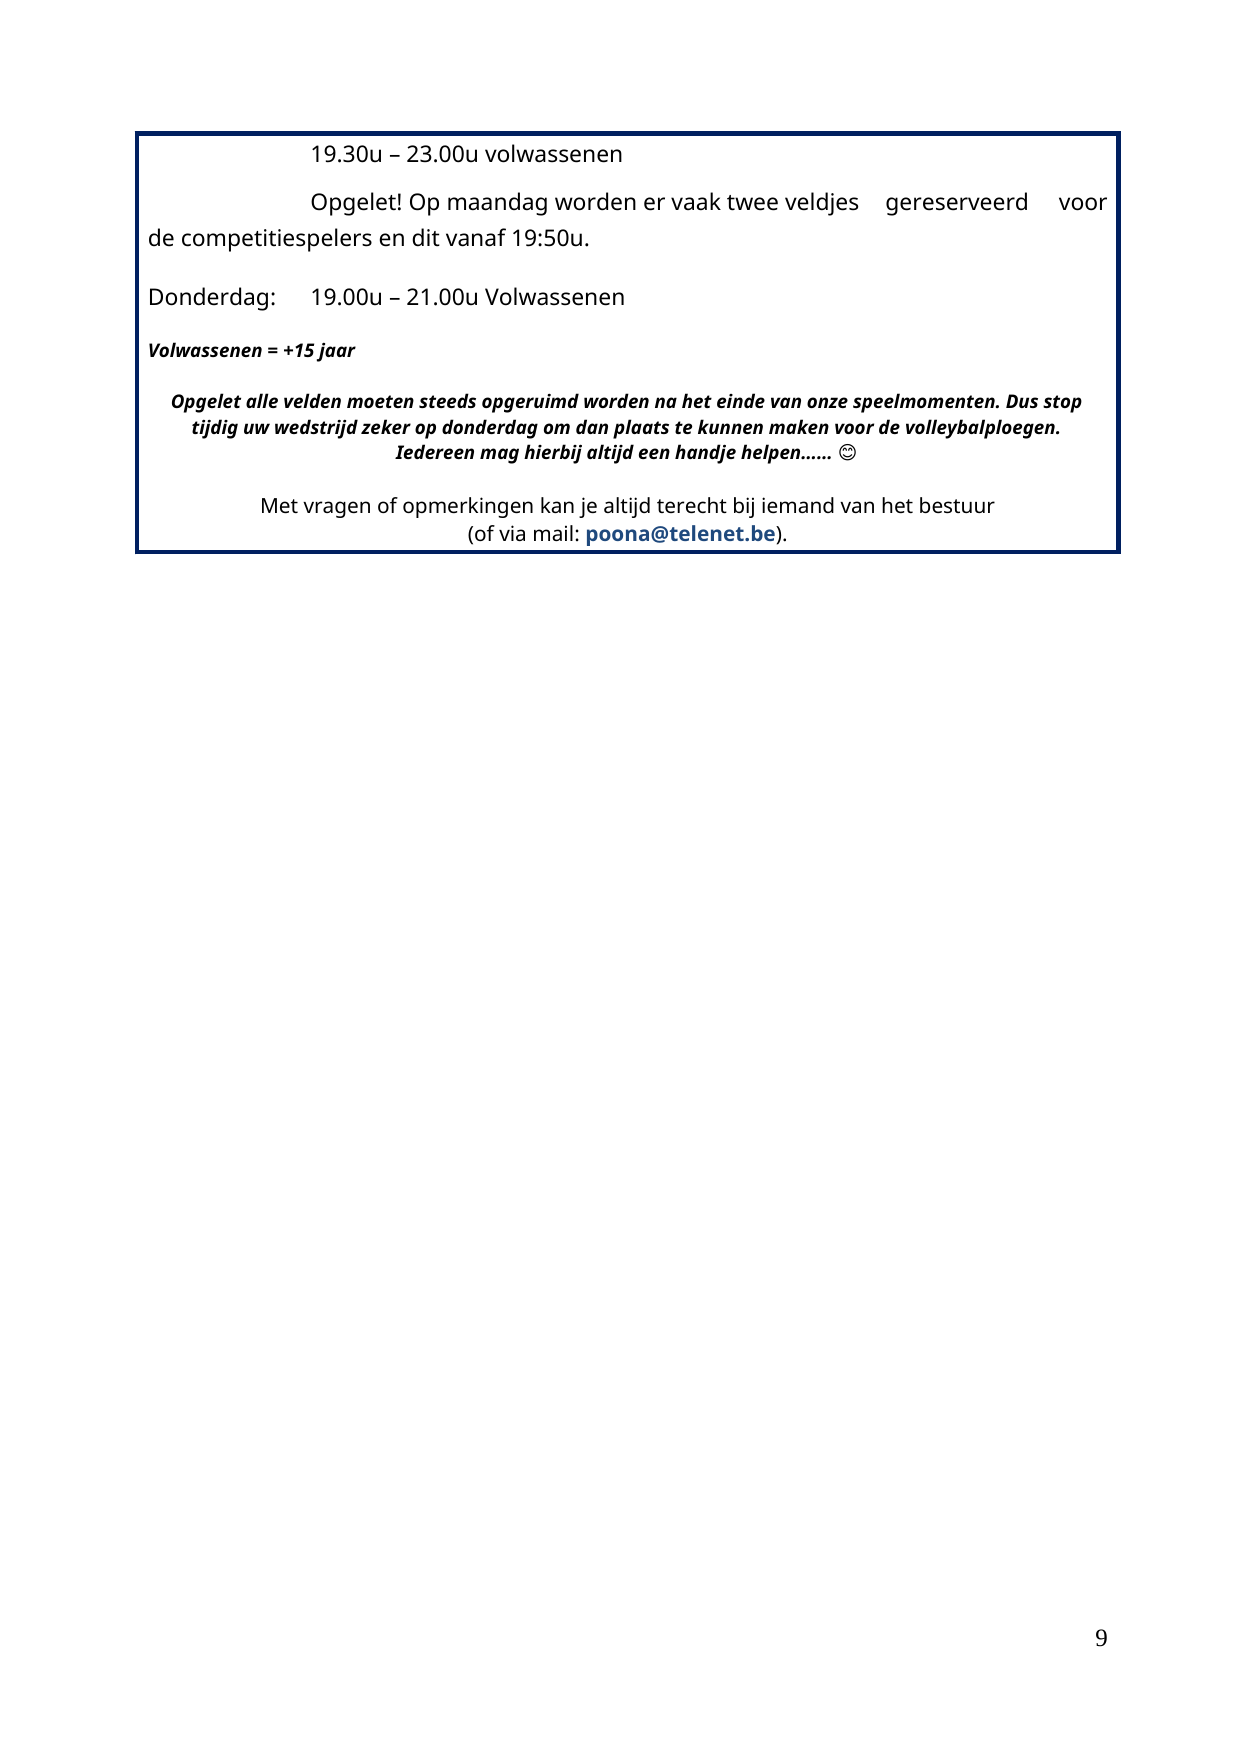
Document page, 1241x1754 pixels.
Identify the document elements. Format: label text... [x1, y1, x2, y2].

text Opgelet! Op maandag worden er vaak twee veldjes gereserveerd voor de competitiespelers en dit vanaf 19:50u. [148, 186, 1107, 253]
text (of via mail: poona@telenet.be). [139, 512, 1116, 550]
text Donderdag: 19.00u – 21.00u Volwassenen [139, 274, 1116, 312]
text Met vragen of opmerkingen kan je altijd terecht bij iemand van het bestuur [148, 491, 1107, 512]
text Opgelet alle velden moeten steeds opgeruimd worden na het einde van onze speelmomenten. Dus stop tijdig uw wedstrijd zeker op donderdag om dan plaats te kunnen maken voor de volleybalploegen. [148, 389, 1107, 440]
text Volwassenen = +15 jaar [148, 338, 1107, 363]
text 19.30u – 23.00u volwassenen [139, 136, 1116, 169]
text Iedereen mag hierbij altijd een handje helpen…… 😊 [148, 440, 1107, 465]
